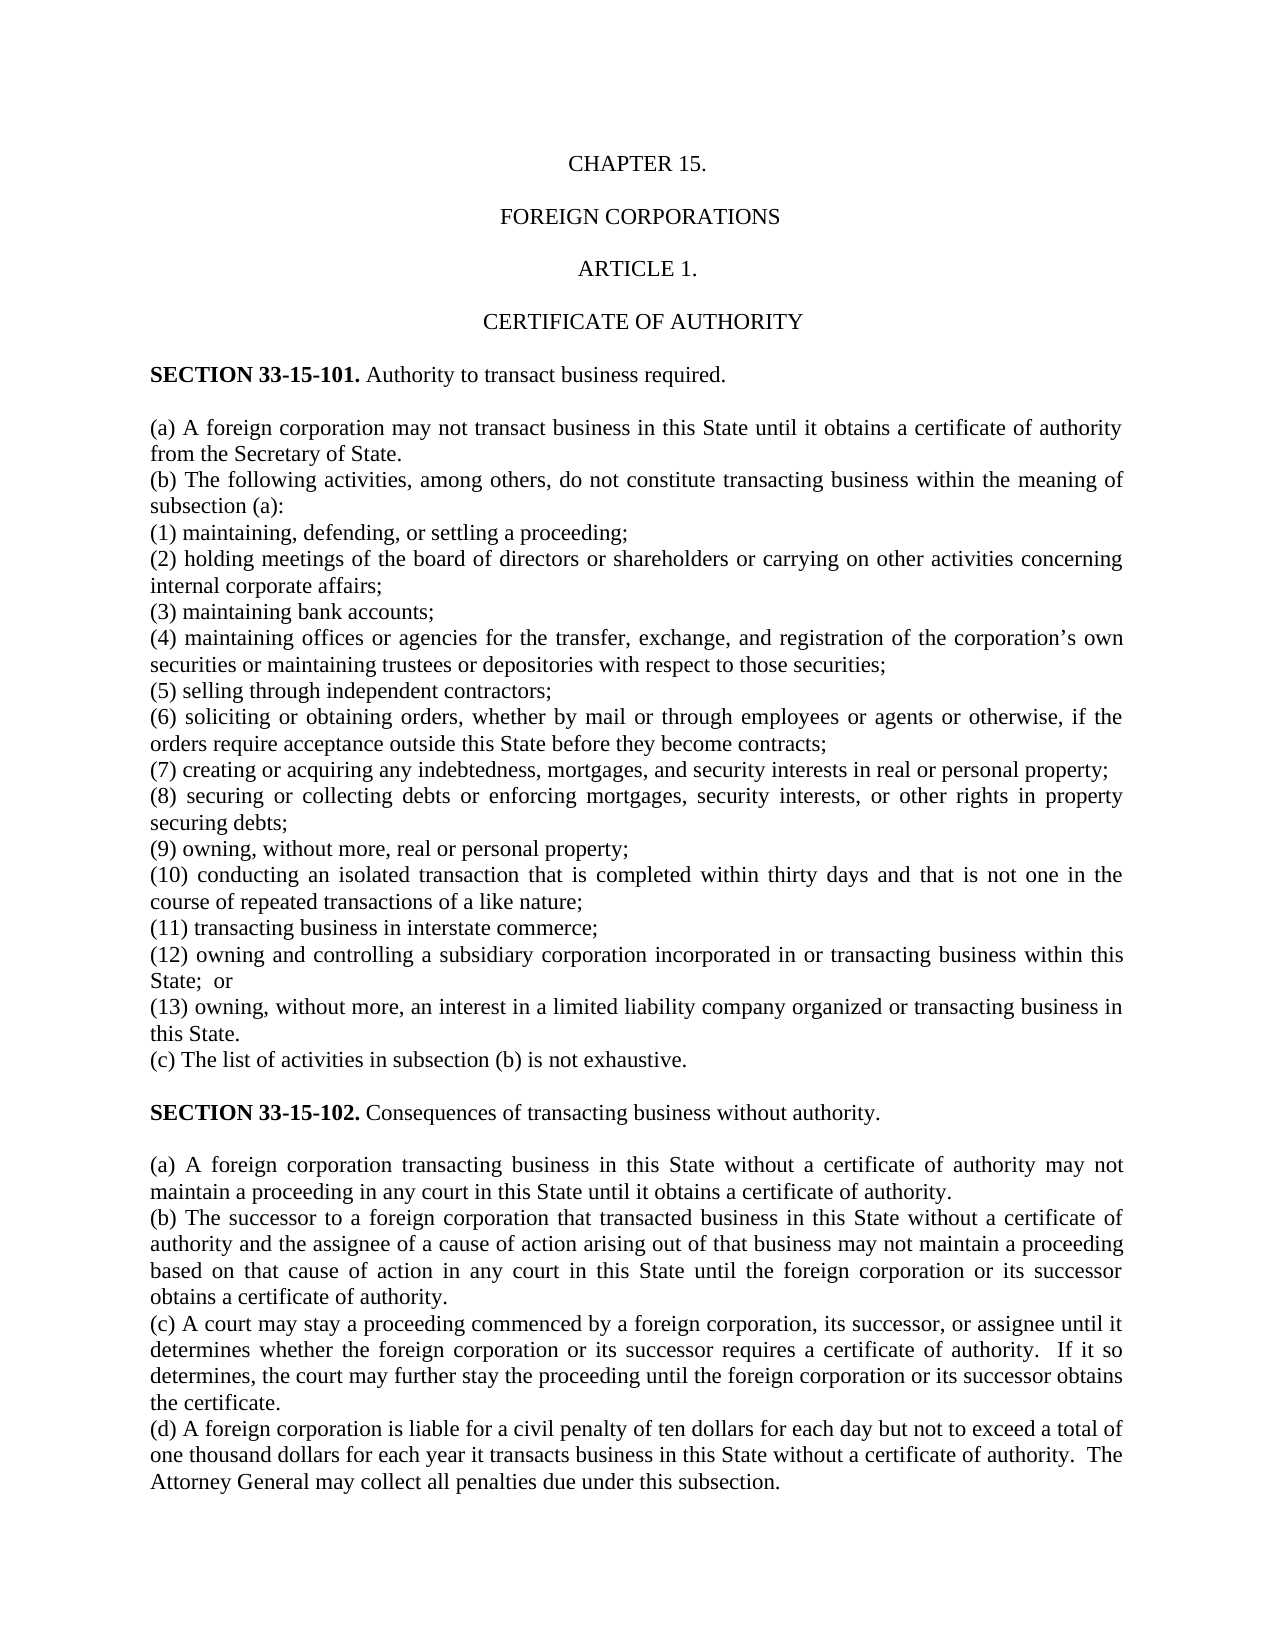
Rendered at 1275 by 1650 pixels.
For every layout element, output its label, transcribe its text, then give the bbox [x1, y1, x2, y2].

text (7) creating or acquiring any indebtedness, mortgages, and security interests in real or personal property; [150, 756, 1125, 782]
text SECTION 33-15-101. Authority to transact business required. [150, 361, 1125, 387]
text (12) owning and controlling a subsidiary corporation incorporated in or transacting business within this State; or [150, 941, 1125, 993]
text (a) A foreign corporation transacting business in this State without a certificate of authority may not maintain a proceeding in any court in this State until it obtains a certificate of authority. [150, 1151, 1125, 1204]
text CHAPTER 15. [150, 150, 1125, 176]
text (8) securing or collecting debts or enforcing mortgages, security interests, or other rights in property securing debts; [150, 782, 1125, 835]
text ARTICLE 1. [150, 255, 1125, 282]
text (4) maintaining offices or agencies for the transfer, exchange, and registration of the corporation’s own securities or maintaining trustees or depositories with respect to those securities; [150, 624, 1125, 677]
text (1) maintaining, defending, or settling a proceeding; [150, 519, 1125, 545]
text (6) soliciting or obtaining orders, whether by mail or through employees or agents or otherwise, if the orders require acceptance outside this State before they become contracts; [150, 703, 1125, 756]
text (a) A foreign corporation may not transact business in this State until it obtains a certificate of authority from the Secretary of State. [150, 413, 1125, 466]
text (b) The successor to a foreign corporation that transacted business in this State without a certificate of authority and the assignee of a cause of action arising out of that business may not maintain a proceeding based on that cause of action in any court in this State until the foreign corporation or its successor obtains a certificate of authority. [150, 1204, 1125, 1309]
text (3) maintaining bank accounts; [150, 598, 1125, 624]
text (10) conducting an isolated transaction that is completed within thirty days and that is not one in the course of repeated transactions of a like nature; [150, 862, 1125, 914]
text FOREIGN CORPORATIONS [150, 203, 1125, 229]
text (d) A foreign corporation is liable for a civil penalty of ten dollars for each day but not to exceed a total of one thousand dollars for each year it transacts business in this State without a certificate of authority. The Attorney General may collect all penalties due under this subsection. [150, 1415, 1125, 1494]
text SECTION 33-15-102. Consequences of transacting business without authority. [150, 1099, 1125, 1125]
text (13) owning, without more, an interest in a limited liability company organized or transacting business in this State. [150, 993, 1125, 1046]
text (5) selling through independent contractors; [150, 677, 1125, 703]
text (c) The list of activities in subsection (b) is not exhaustive. [150, 1046, 1125, 1072]
text (c) A court may stay a proceeding commenced by a foreign corporation, its successor, or assignee until it determines whether the foreign corporation or its successor requires a certificate of authority. If it so determines, the court may further stay the proceeding until the foreign corporation or its successor obtains the certificate. [150, 1309, 1125, 1415]
text (b) The following activities, among others, do not constitute transacting business within the meaning of subsection (a): [150, 466, 1125, 519]
text (11) transacting business in interstate commerce; [150, 914, 1125, 941]
text (2) holding meetings of the board of directors or shareholders or carrying on other activities concerning internal corporate affairs; [150, 545, 1125, 598]
text (9) owning, without more, real or personal property; [150, 835, 1125, 862]
text CERTIFICATE OF AUTHORITY [150, 308, 1125, 334]
